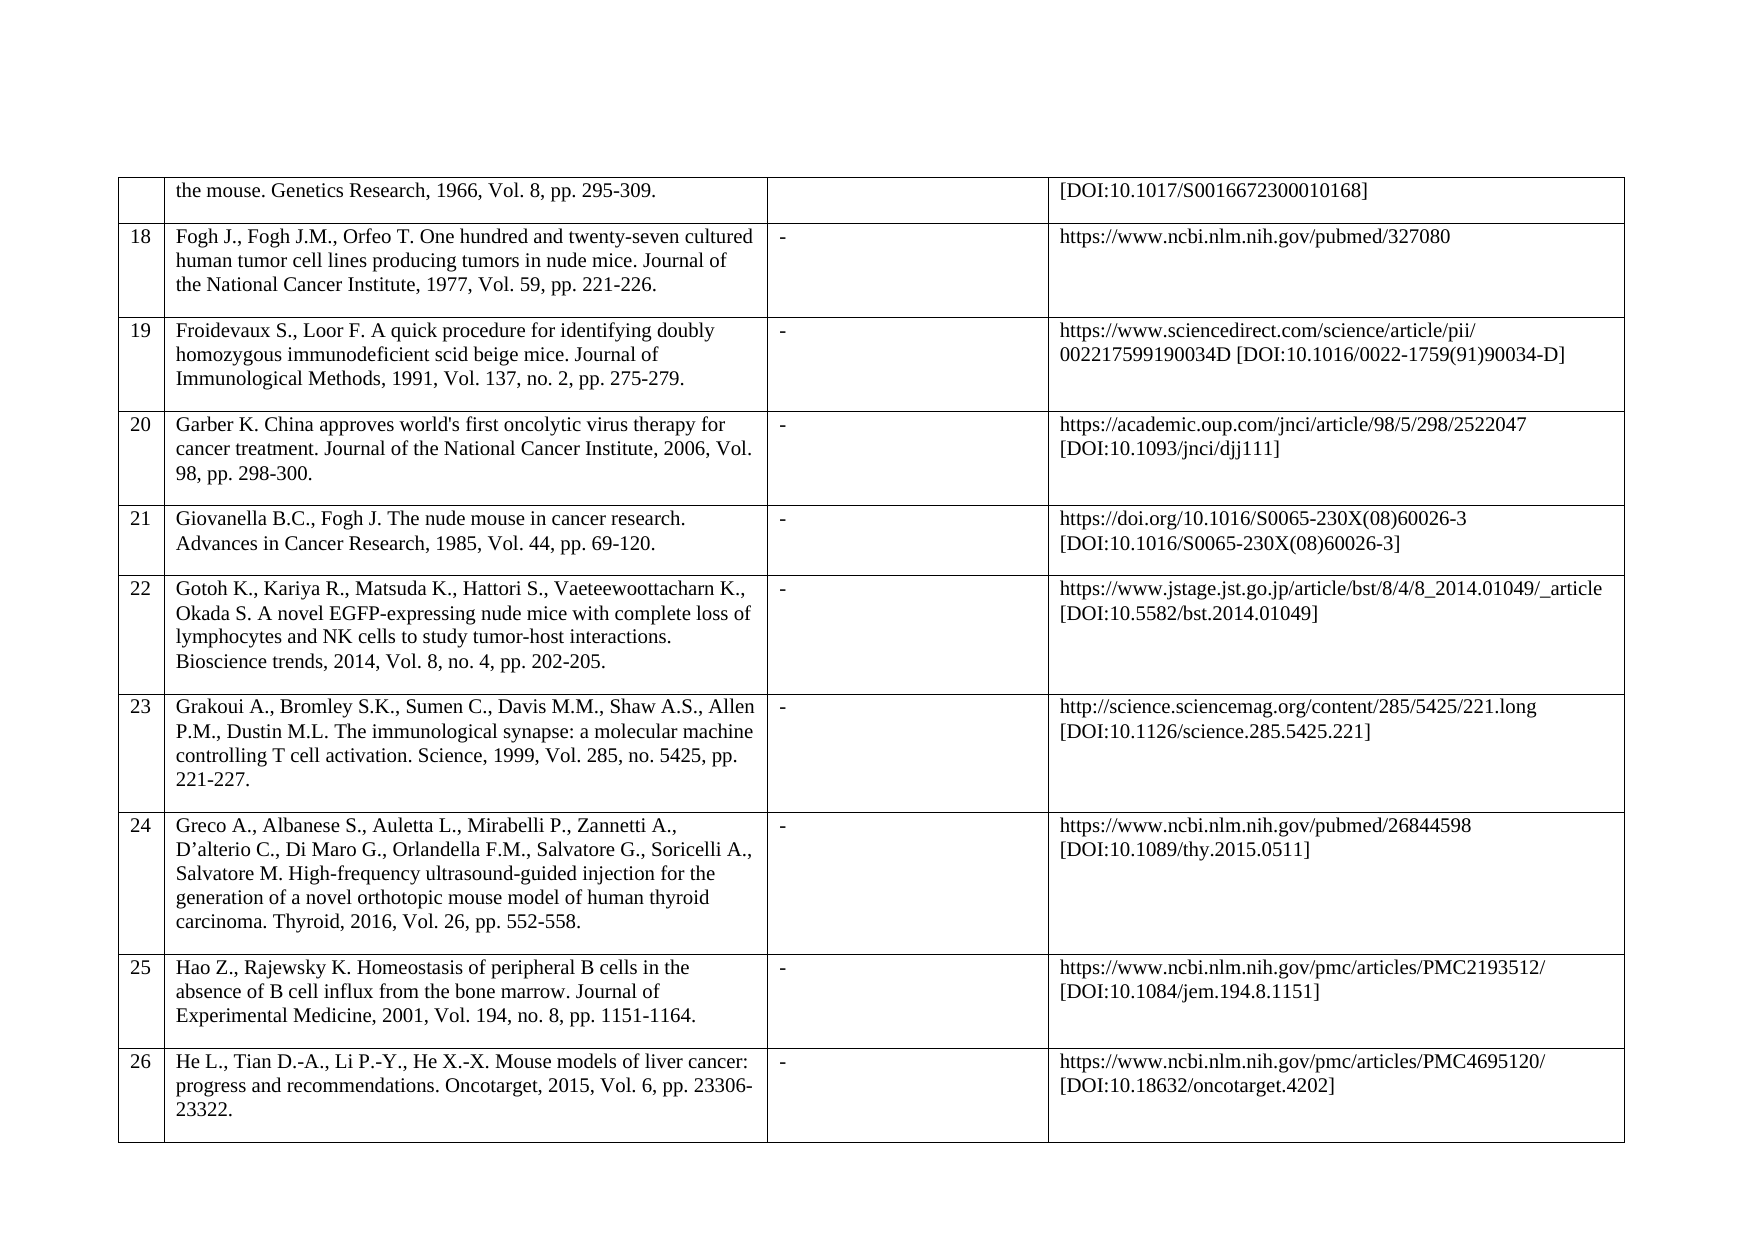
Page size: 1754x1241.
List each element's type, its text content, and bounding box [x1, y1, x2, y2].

table_cell Hao Z., Rajewsky K. Homeostasis of peripheral B cells in the absence of B cell influx from the bone marrow. Journal of Experimental Medicine, 2001, Vol. 194, no. 8, pp. 1151-1164. [165, 955, 767, 1048]
table_cell 18 [119, 224, 164, 317]
table_cell https://www.sciencedirect.com/science/article/pii/002217599190034D [DOI:10.1016/0022-1759(91)90034-D] [1049, 318, 1624, 411]
table_cell 23 [119, 695, 164, 812]
table_cell He L., Tian D.-A., Li P.-Y., He X.-X. Mouse models of liver cancer: progress and recommendations. Oncotarget, 2015, Vol. 6, pp. 23306-23322. [165, 1049, 767, 1142]
table_cell https://doi.org/10.1016/S0065-230X(08)60026-3 [DOI:10.1016/S0065-230X(08)60026-3] [1049, 506, 1624, 575]
table_cell 20 [119, 412, 164, 505]
table_cell - [768, 813, 1048, 954]
table_cell Froidevaux S., Loor F. A quick procedure for identifying doubly homozygous immunodeficient scid beige mice. Journal of Immunological Methods, 1991, Vol. 137, no. 2, pp. 275-279. [165, 318, 767, 411]
table_cell 25 [119, 955, 164, 1048]
table_cell - [768, 576, 1048, 693]
table_cell https://academic.oup.com/jnci/article/98/5/298/2522047 [DOI:10.1093/jnci/djj111] [1049, 412, 1624, 505]
table_cell - [768, 318, 1048, 411]
table_cell Grakoui A., Bromley S.K., Sumen C., Davis M.M., Shaw A.S., Allen P.M., Dustin M.L. The immunological synapse: a molecular machine controlling T cell activation. Science, 1999, Vol. 285, no. 5425, pp. 221-227. [165, 695, 767, 812]
table_cell 19 [119, 318, 164, 411]
table_cell - [768, 224, 1048, 317]
table_cell - [768, 412, 1048, 505]
table_cell http://science.sciencemag.org/content/285/5425/221.long [DOI:10.1126/science.285.5425.221] [1049, 695, 1624, 812]
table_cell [1049, 178, 1624, 223]
table_cell 24 [119, 813, 164, 954]
table_cell - [768, 506, 1048, 575]
table_cell Greco A., Albanese S., Auletta L., Mirabelli P., Zannetti A., D’alterio C., Di Maro G., Orlandella F.M., Salvatore G., Soricelli A., Salvatore M. High-frequency ultrasound-guided injection for the generation of a novel orthotopic mouse model of human thyroid carcinoma. Thyroid, 2016, Vol. 26, pp. 552-558. [165, 813, 767, 954]
table_cell Garber K. China approves world's first oncolytic virus therapy for cancer treatment. Journal of the National Cancer Institute, 2006, Vol. 98, pp. 298-300. [165, 412, 767, 505]
table_cell 26 [119, 1049, 164, 1142]
table_cell 22 [119, 576, 164, 693]
table_cell - [768, 178, 1048, 223]
table_cell Gotoh K., Kariya R., Matsuda K., Hattori S., Vaeteewoottacharn K., Okada S. A novel EGFP-expressing nude mice with complete loss of lymphocytes and NK cells to study tumor-host interactions. Bioscience trends, 2014, Vol. 8, no. 4, pp. 202-205. [165, 576, 767, 693]
table_cell 17 [119, 178, 164, 223]
table_cell 21 [119, 506, 164, 575]
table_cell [165, 178, 767, 223]
table_cell https://www.ncbi.nlm.nih.gov/pmc/articles/PMC4695120/ [DOI:10.18632/oncotarget.4202] [1049, 1049, 1624, 1142]
table_cell Giovanella B.C., Fogh J. The nude mouse in cancer research. Advances in Cancer Research, 1985, Vol. 44, pp. 69-120. [165, 506, 767, 575]
table_cell - [768, 955, 1048, 1048]
table_cell - [768, 695, 1048, 812]
table_cell https://www.ncbi.nlm.nih.gov/pubmed/26844598 [DOI:10.1089/thy.2015.0511] [1049, 813, 1624, 954]
table_cell https://www.jstage.jst.go.jp/article/bst/8/4/8_2014.01049/_article [DOI:10.5582/bst.2014.01049] [1049, 576, 1624, 693]
table_cell https://www.ncbi.nlm.nih.gov/pubmed/327080 [1049, 224, 1624, 317]
table_cell - [768, 1049, 1048, 1142]
table_cell https://www.ncbi.nlm.nih.gov/pmc/articles/PMC2193512/ [DOI:10.1084/jem.194.8.1151] [1049, 955, 1624, 1048]
table_cell Fogh J., Fogh J.M., Orfeo T. One hundred and twenty-seven cultured human tumor cell lines producing tumors in nude mice. Journal of the National Cancer Institute, 1977, Vol. 59, pp. 221-226. [165, 224, 767, 317]
